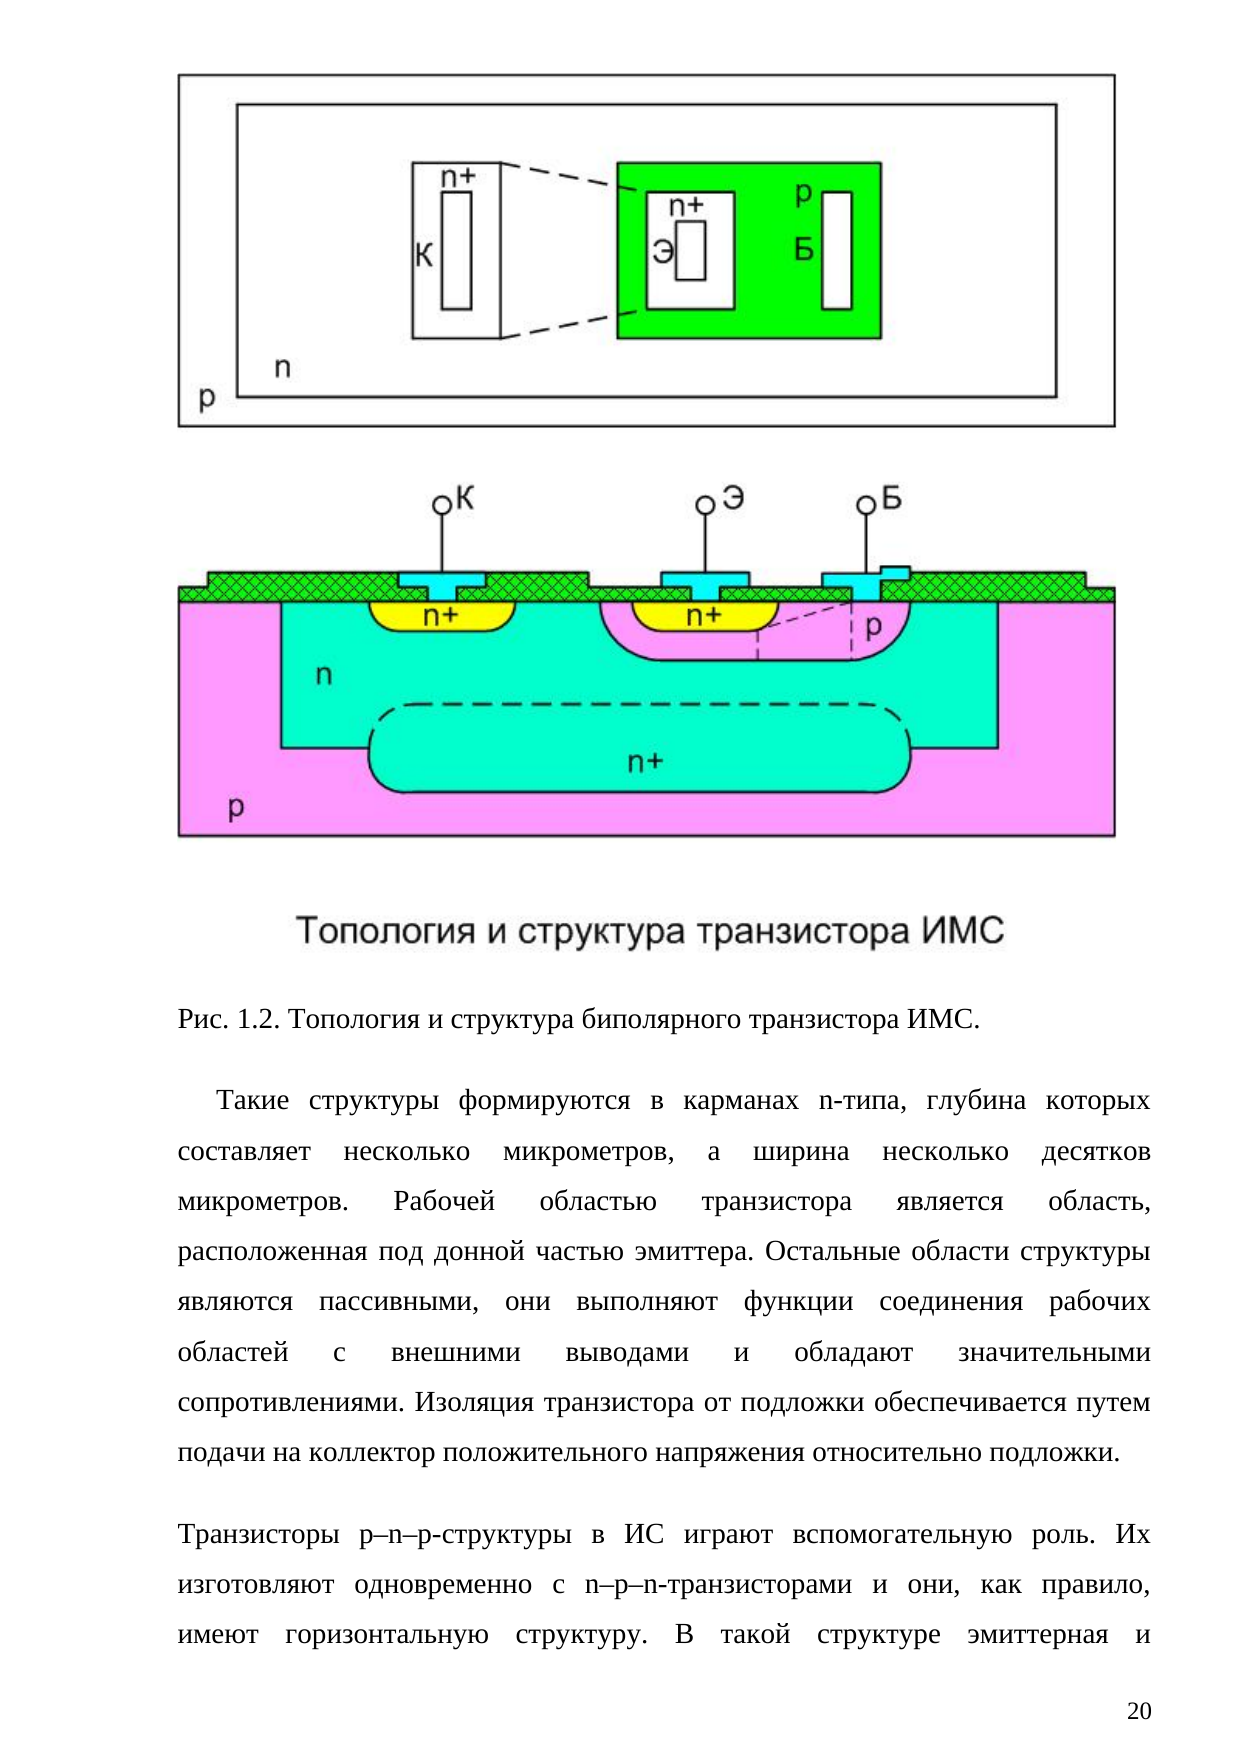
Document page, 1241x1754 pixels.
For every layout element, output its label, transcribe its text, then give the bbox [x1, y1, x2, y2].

text Такие структуры формируются в карманах n-типа, глубина которых составляет несколько микрометров, а ширина несколько десятков микрометров. Рабочей областью транзистора является область, расположенная под донной частью эмиттера. Остальные области структуры являются пассивными, они выполняют функции соединения рабочих областей с внешними выводами и обладают значительными сопротивлениями. Изоляция транзистора от подложки обеспечивается путем подачи на коллектор положительного напряжения относительно подложки. [177, 1082, 1152, 1468]
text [177, 1516, 1152, 1650]
text Рис. 1.2. Топология и структура биполярного транзистора ИМС. [177, 1001, 1152, 1034]
picture [177, 73, 1117, 956]
